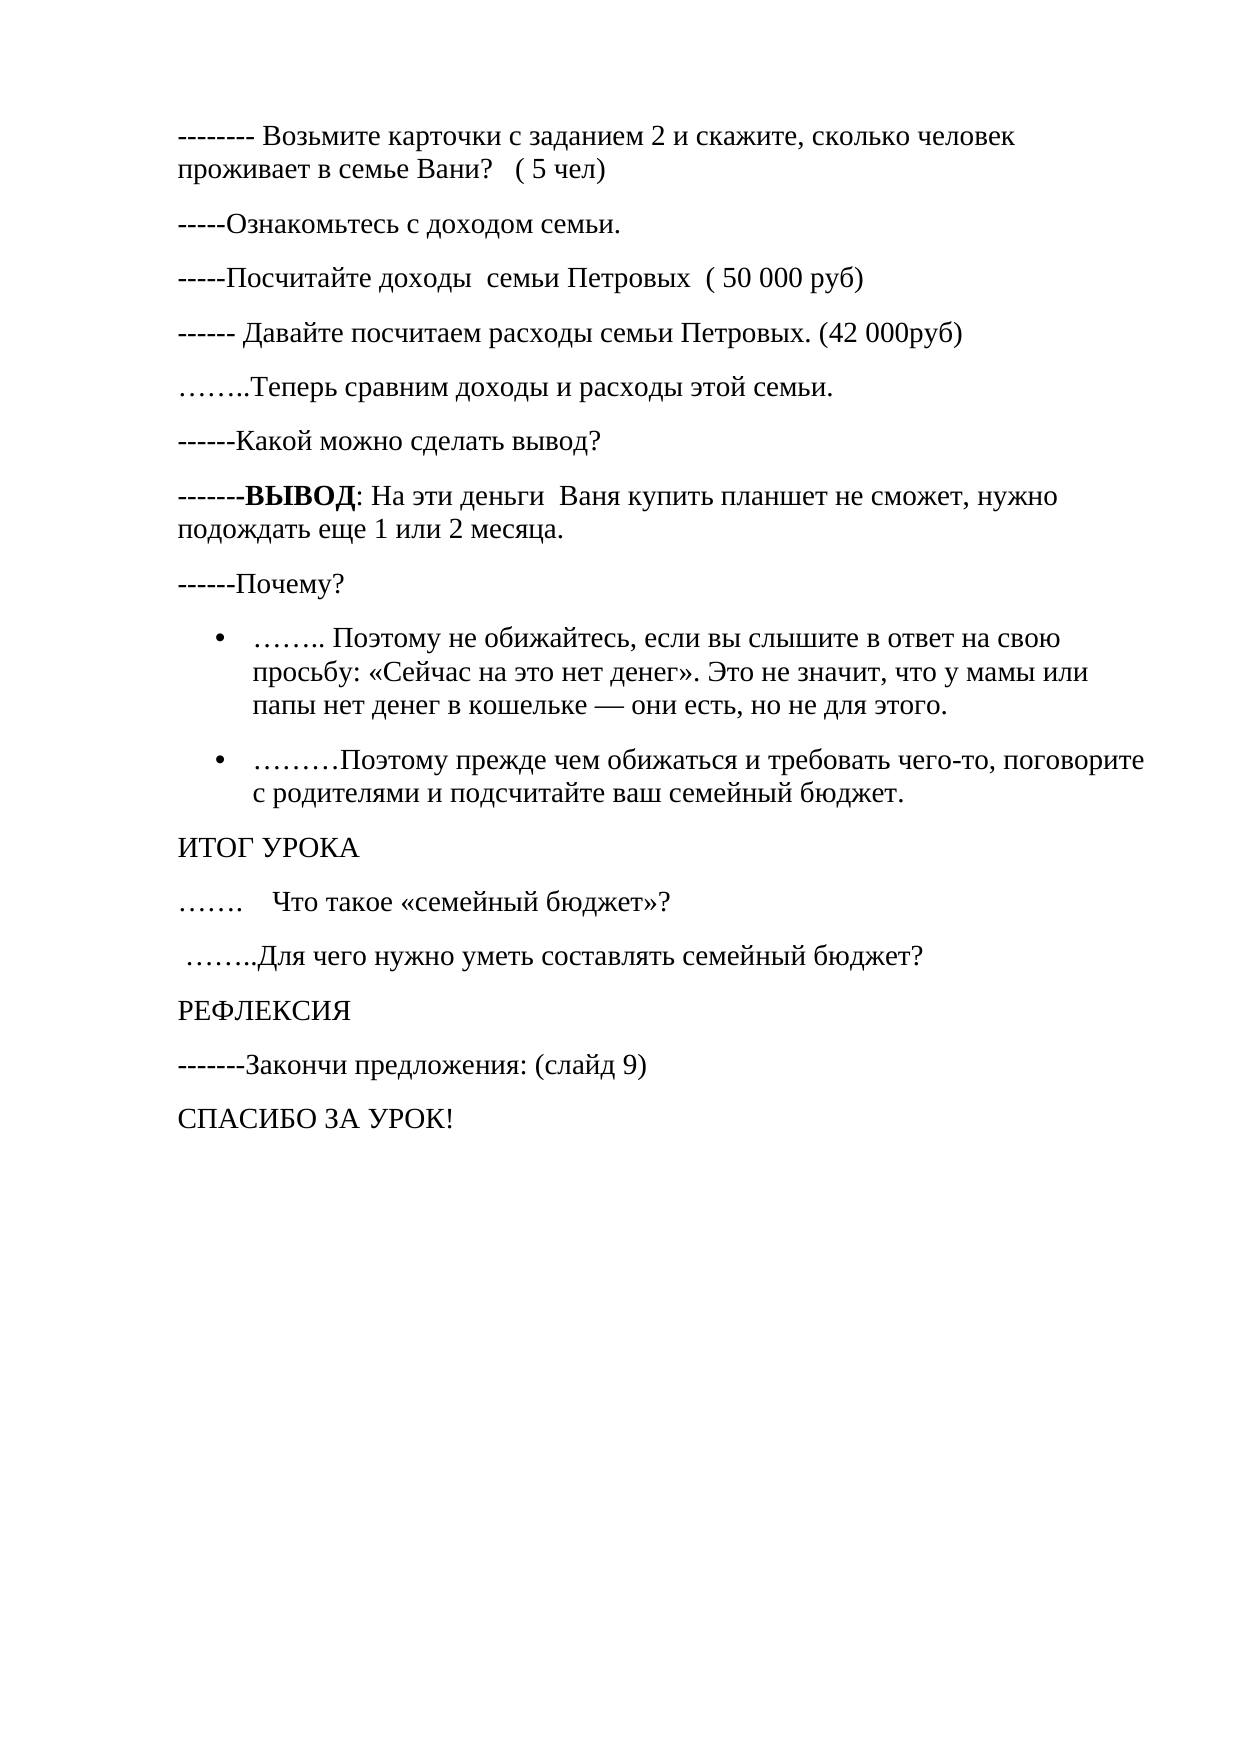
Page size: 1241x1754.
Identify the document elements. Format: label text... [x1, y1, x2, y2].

text ……..Теперь сравним доходы и расходы этой семьи. [177, 369, 1152, 403]
text -------ВЫВОД: На эти деньги Ваня купить планшет не сможет, нужно подождать еще 1 или 2 месяца. [177, 478, 1152, 545]
text ------ Давайте посчитаем расходы семьи Петровых. (42 000руб) [177, 315, 1152, 348]
text -------- Возьмите карточки с заданием 2 и скажите, сколько человек проживает в семье Вани? ( 5 чел) [177, 118, 1152, 185]
text ИТОГ УРОКА [177, 830, 1152, 863]
text ……. Что такое «семейный бюджет»? [177, 884, 1152, 918]
text -------Закончи предложения: (слайд 9) [177, 1047, 1152, 1081]
text -----Посчитайте доходы семьи Петровых ( 50 000 руб) [177, 260, 1152, 294]
list …….. Поэтому не обижайтесь, если вы слышите в ответ на свою просьбу: «Сейчас на это нет денег». Это не значит, что у мамы или папы нет денег в кошельке — они есть, но не для этого. [215, 620, 1152, 721]
text ------Какой можно сделать вывод? [177, 423, 1152, 457]
text СПАСИБО ЗА УРОК! [177, 1102, 1152, 1135]
text ------Почему? [177, 566, 1152, 599]
text РЕФЛЕКСИЯ [177, 993, 1152, 1026]
text -----Ознакомьтесь с доходом семьи. [177, 206, 1152, 239]
list ………Поэтому прежде чем обижаться и требовать чего-то, поговорите с родителями и подсчитайте ваш семейный бюджет. [215, 742, 1152, 809]
text ……..Для чего нужно уметь составлять семейный бюджет? [177, 938, 1152, 972]
